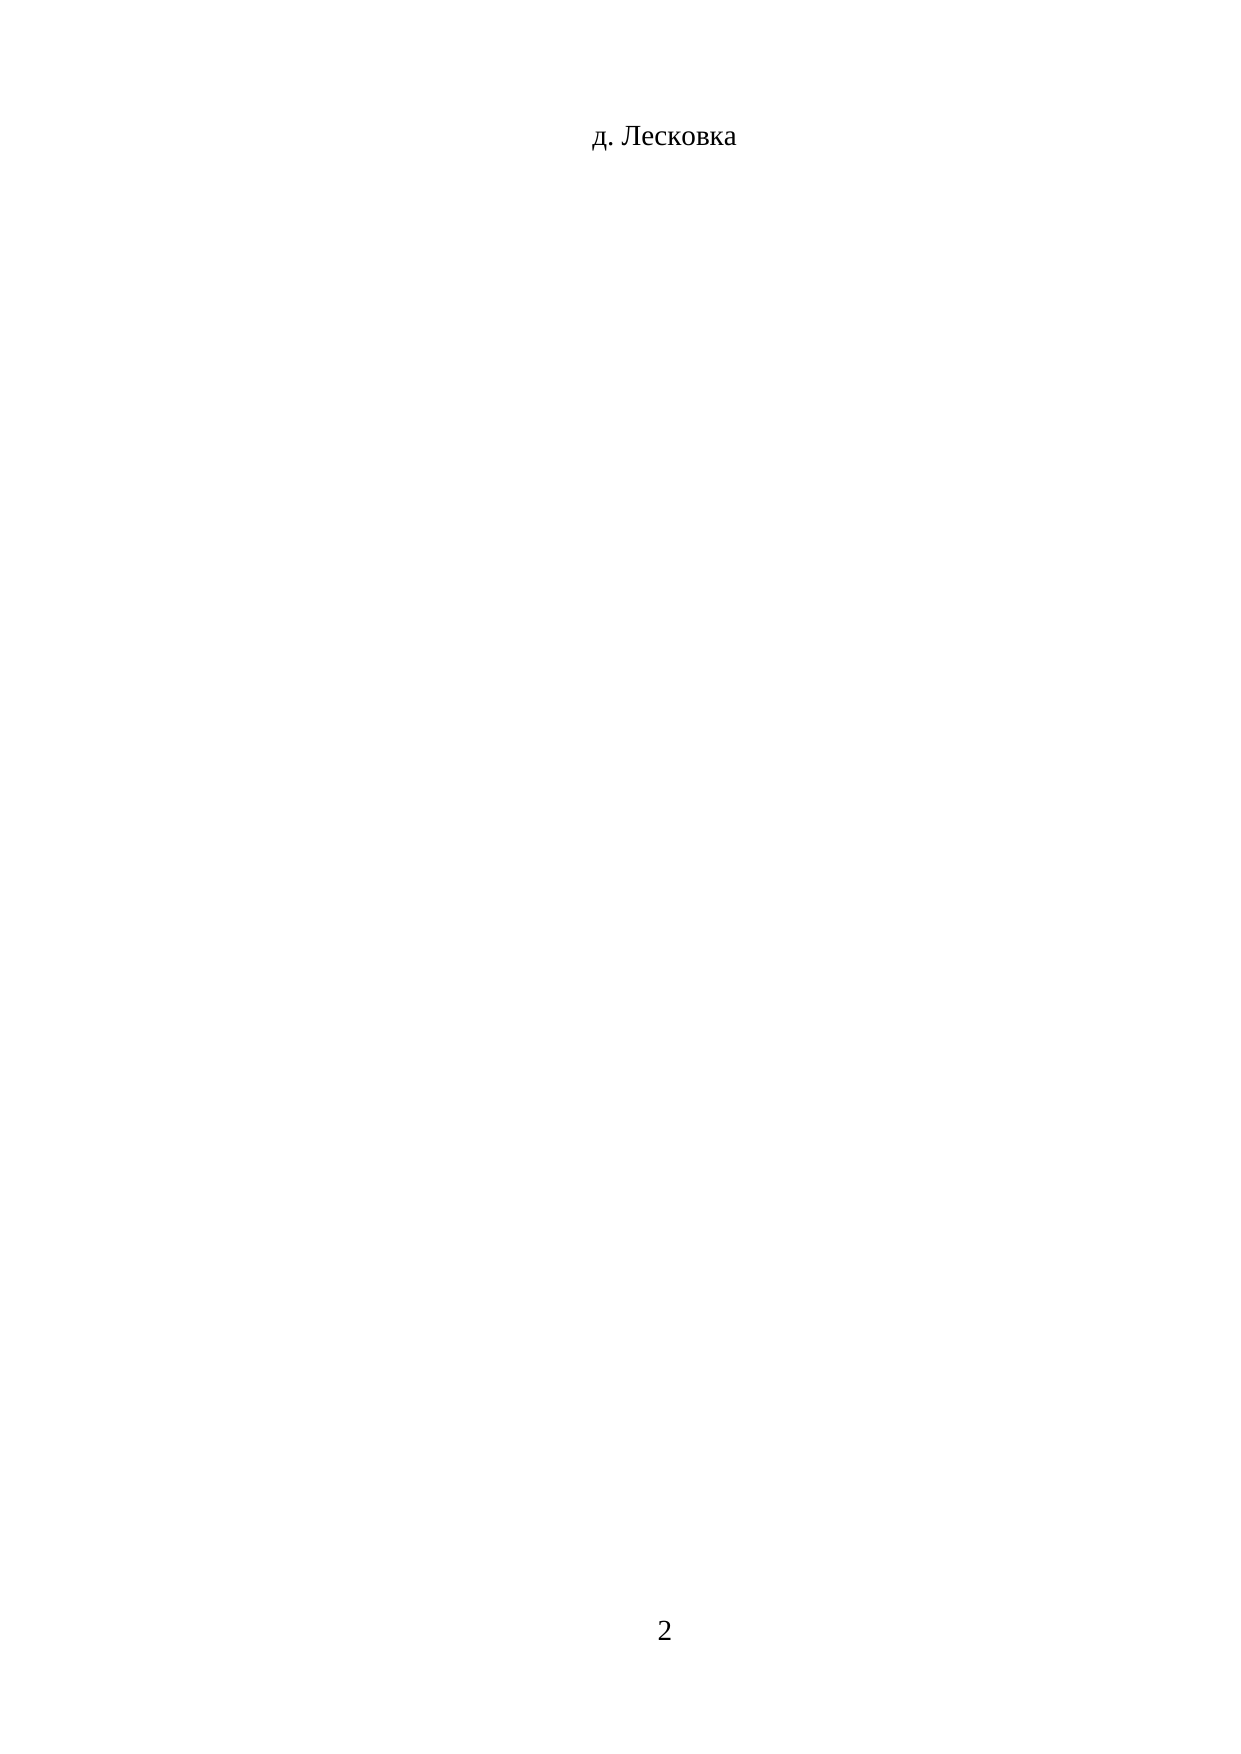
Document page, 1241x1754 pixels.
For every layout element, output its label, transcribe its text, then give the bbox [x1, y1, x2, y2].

text д. Лесковка [177, 118, 1152, 152]
